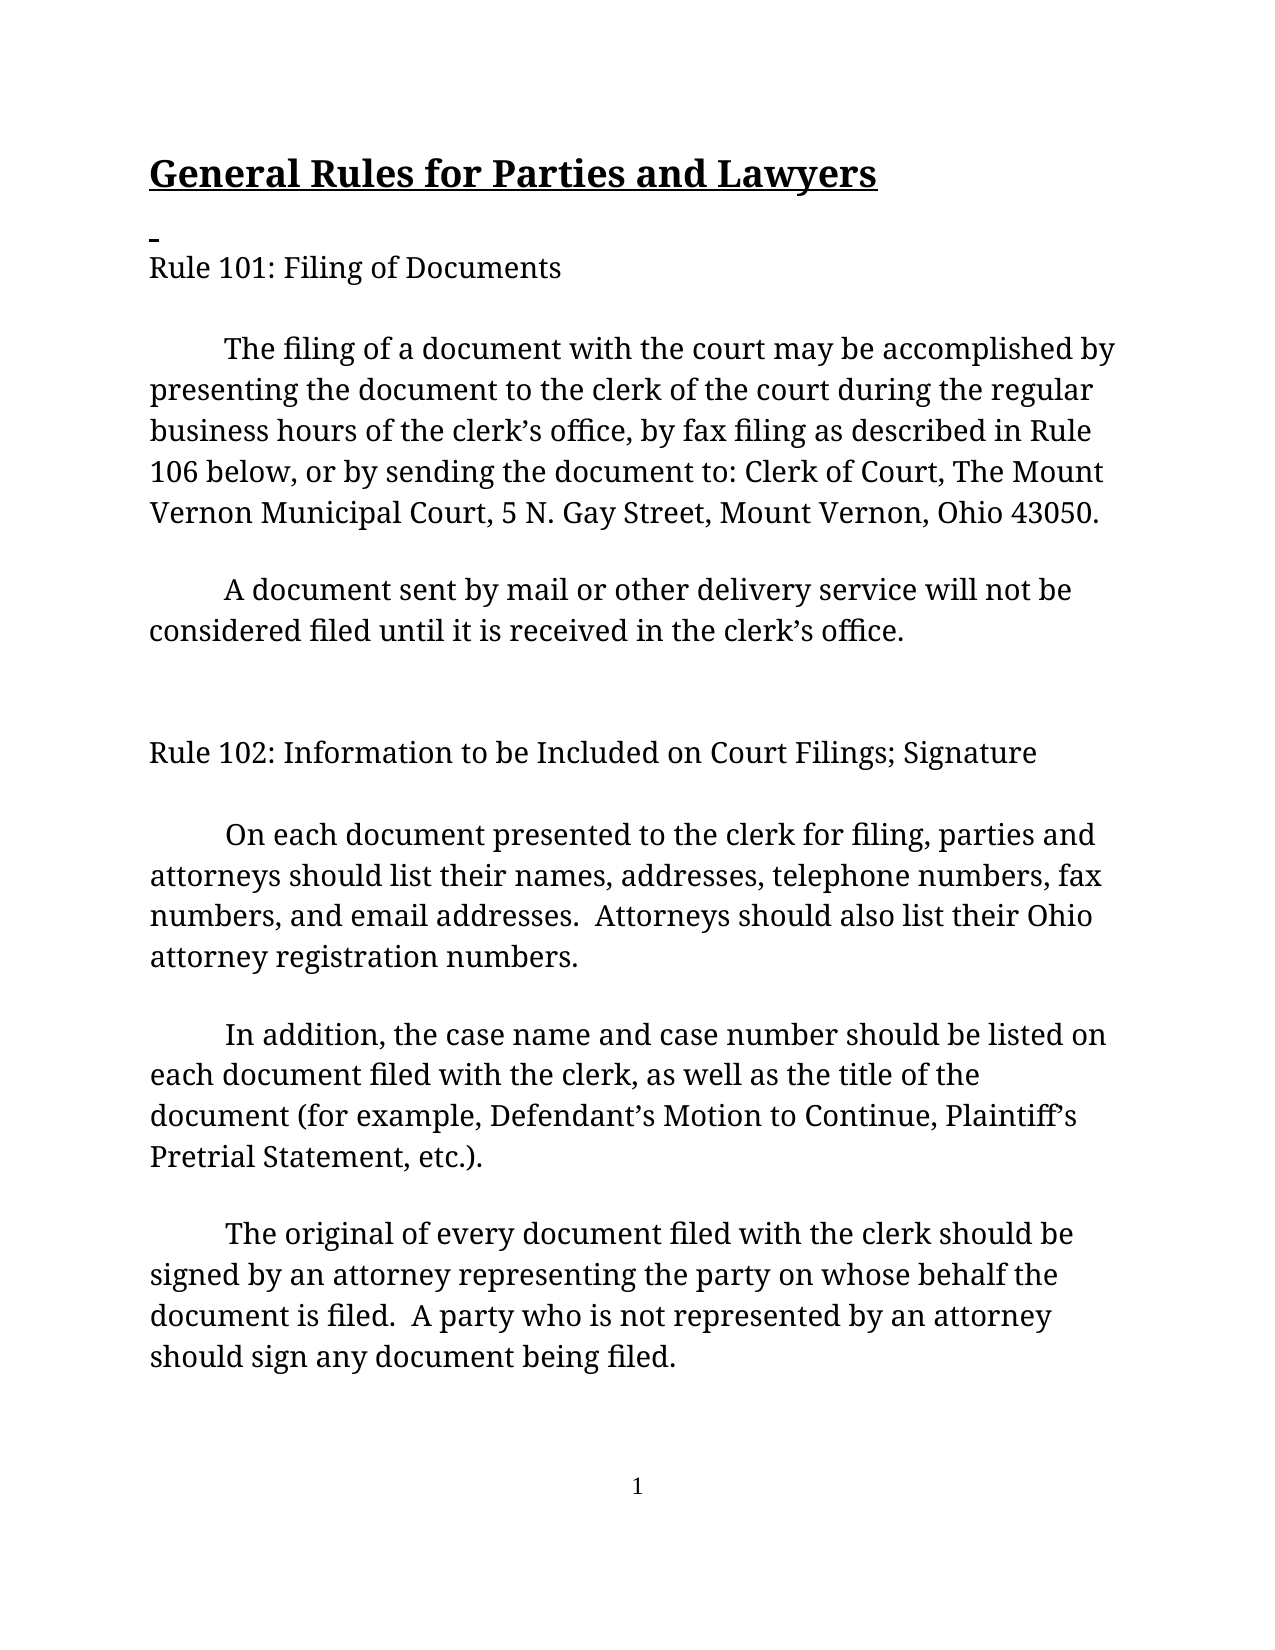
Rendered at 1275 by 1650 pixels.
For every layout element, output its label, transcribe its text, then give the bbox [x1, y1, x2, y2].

text The original of every document filed with the clerk should be signed by an attorney representing the party on whose behalf the document is filed. A party who is not represented by an attorney should sign any document being filed. [149, 1214, 1126, 1376]
subtitle General Rules for Parties and Lawyers [148, 147, 1126, 198]
text In addition, the case name and case number should be listed on each document filed with the clerk, as well as the title of the document (for example, Defendant’s Motion to Continue, Plaintiff’s Pretrial Statement, etc.). [148, 1014, 1126, 1176]
subtitle Rule 101: Filing of Documents [148, 247, 1126, 287]
subtitle Rule 102: Information to be Included on Court Filings; Signature [148, 733, 1126, 772]
text A document sent by mail or other delivery service will not be considered filed until it is received in the clerk’s office. [148, 569, 1126, 650]
text The filing of a document with the court may be accomplished by presenting the document to the clerk of the court during the regular business hours of the clerk’s office, by fax filing as described in Rule 106 below, or by sending the document to: Clerk of Court, The Mount Vernon Municipal Court, 5 N. Gay Street, Mount Vernon, Ohio 43050. [149, 328, 1126, 532]
text On each document presented to the clerk for filing, parties and attorneys should list their names, addresses, telephone numbers, fax numbers, and email addresses. Attorneys should also list their Ohio attorney registration numbers. [149, 814, 1126, 976]
